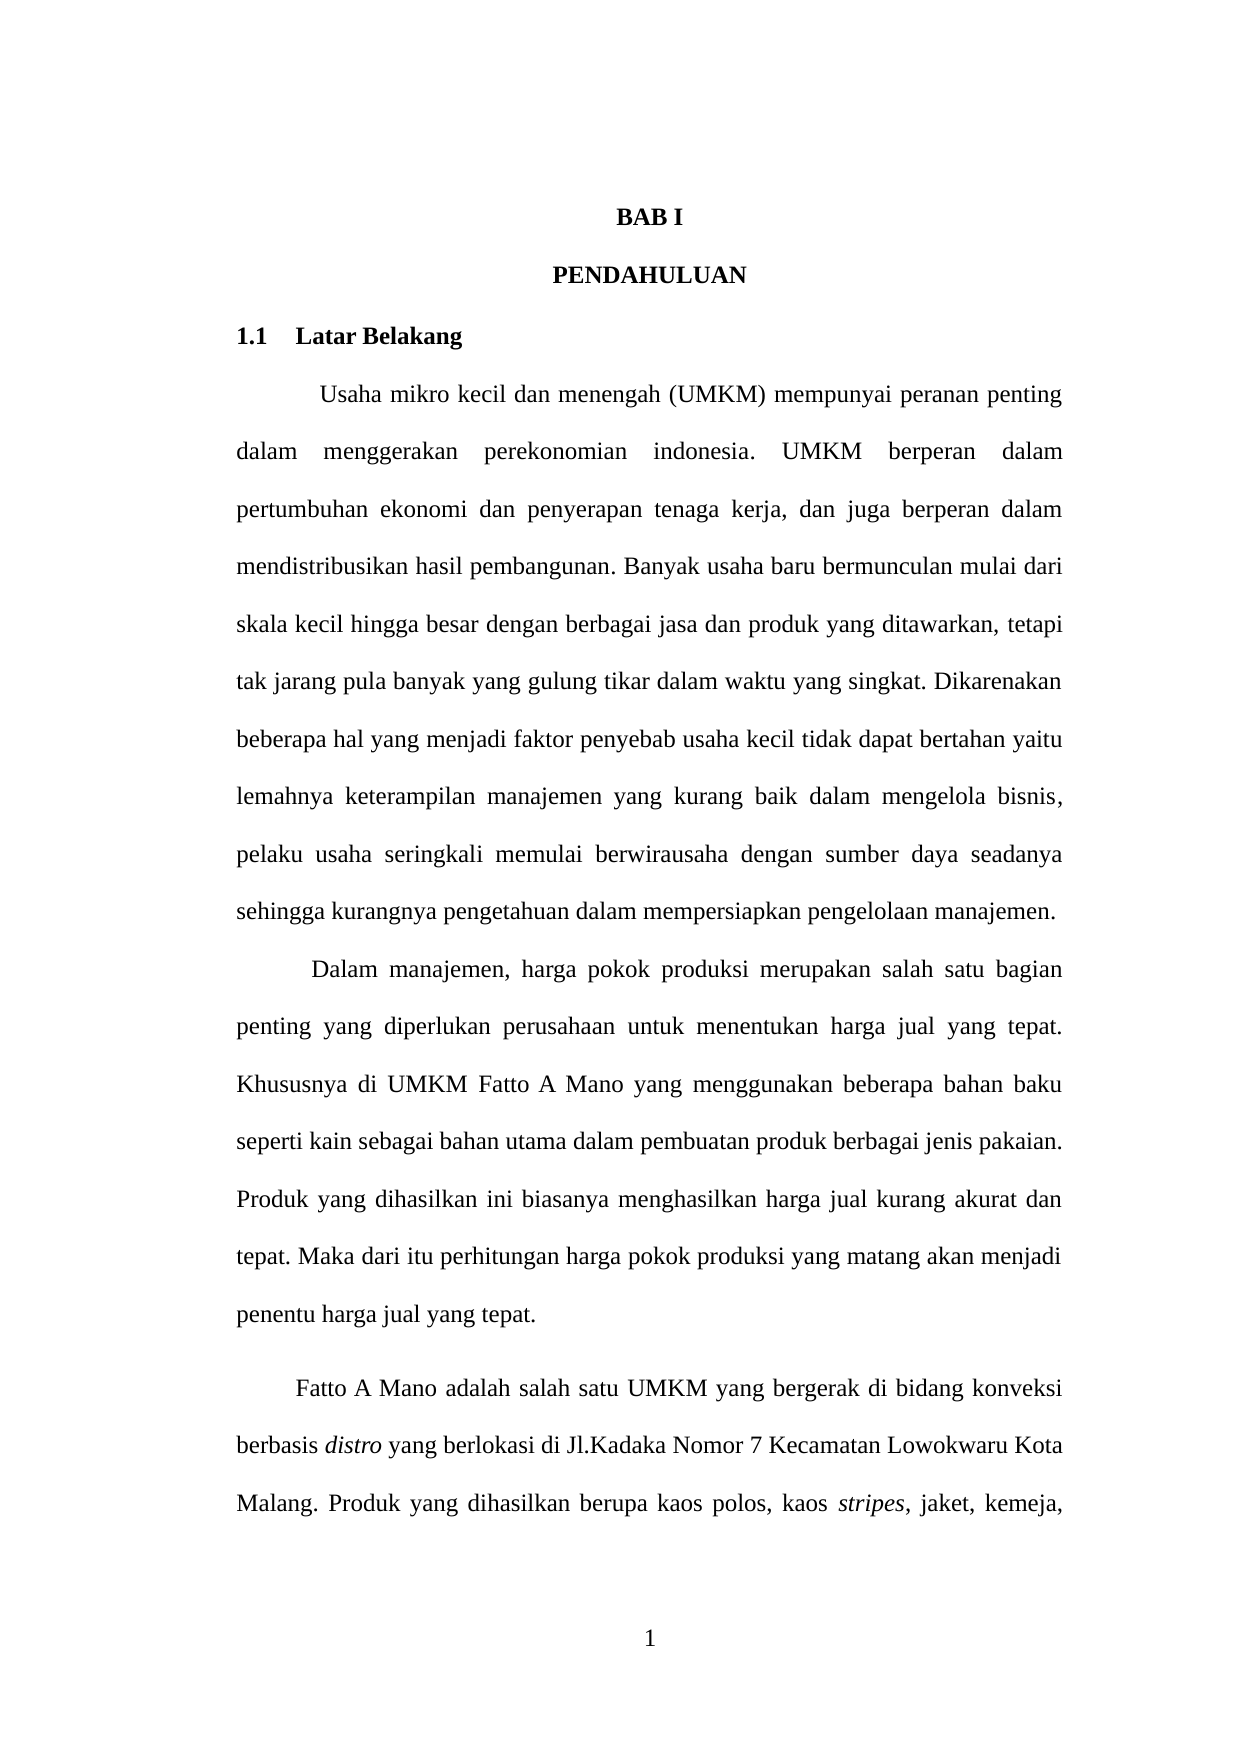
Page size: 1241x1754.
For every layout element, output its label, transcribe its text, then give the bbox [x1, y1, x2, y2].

subtitle Latar Belakang [236, 321, 1063, 350]
subtitle BAB I PENDAHULUAN [236, 202, 1063, 288]
list Usaha mikro kecil dan menengah (UMKM) mempunyai peranan penting dalam menggerakan perekonomian indonesia. UMKM berperan dalam pertumbuhan ekonomi dan penyerapan tenaga kerja, dan juga berperan dalam mendistribusikan hasil pembangunan. Banyak usaha baru bermunculan mulai dari skala kecil hingga besar dengan berbagai jasa dan produk yang ditawarkan, tetapi tak jarang pula banyak yang gulung tikar dalam waktu yang singkat. Dikarenakan beberapa hal yang menjadi faktor penyebab usaha kecil tidak dapat bertahan yaitu lemahnya keterampilan manajemen yang kurang baik dalam mengelola bisnis, pelaku usaha seringkali memulai berwirausaha dengan sumber daya seadanya sehingga kurangnya pengetahuan dalam mempersiapkan pengelolaan manajemen. [236, 379, 1063, 925]
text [236, 1373, 1063, 1517]
text Dalam manajemen, harga pokok produksi merupakan salah satu bagian penting yang diperlukan perusahaan untuk menentukan harga jual yang tepat. Khususnya di UMKM Fatto A Mano yang menggunakan beberapa bahan baku seperti kain sebagai bahan utama dalam pembuatan produk berbagai jenis pakaian. Produk yang dihasilkan ini biasanya menghasilkan harga jual kurang akurat dan tepat. Maka dari itu perhitungan harga pokok produksi yang matang akan menjadi penentu harga jual yang tepat. [236, 954, 1063, 1328]
